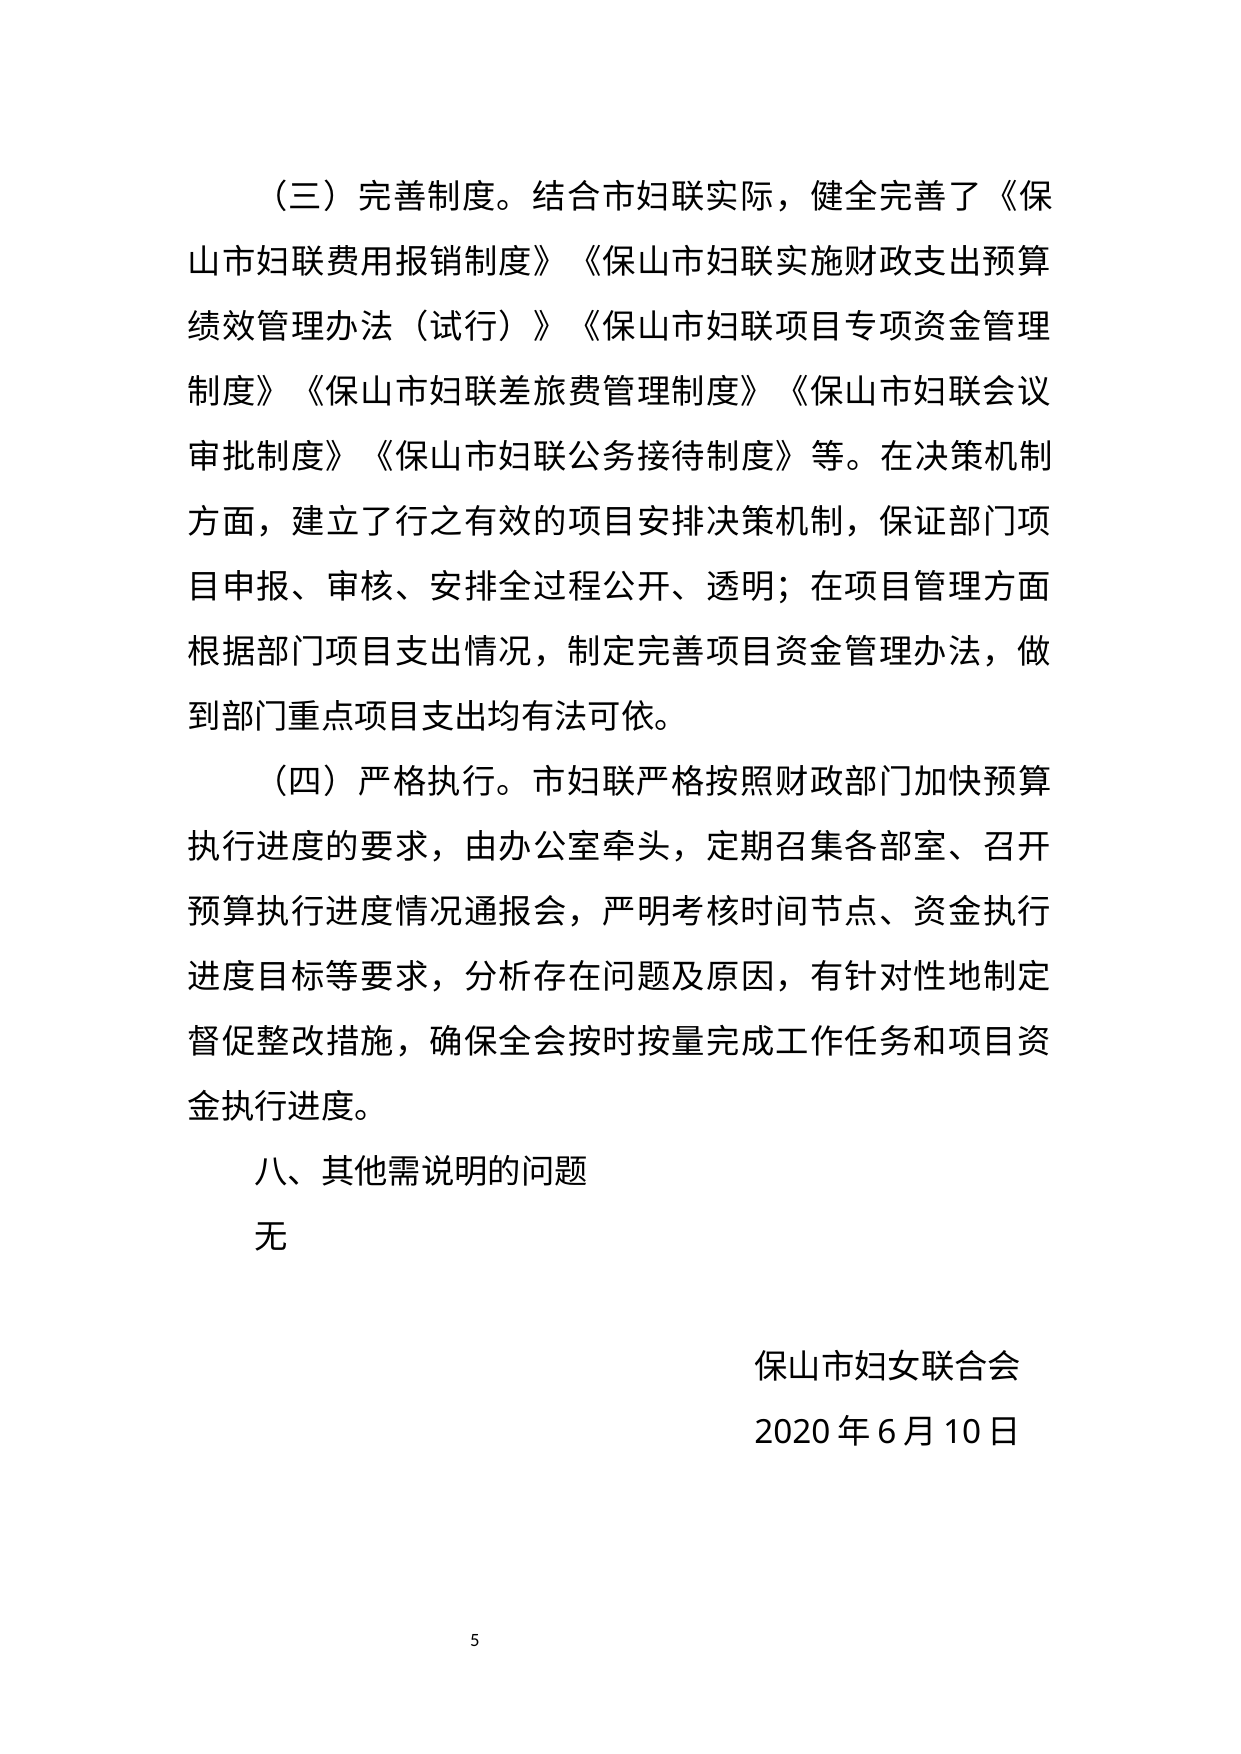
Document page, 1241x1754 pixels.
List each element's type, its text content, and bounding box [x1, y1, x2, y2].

text 保山市妇女联合会 [187, 1332, 1053, 1397]
text 无 [187, 1202, 1053, 1267]
text 2020年6月10日 [187, 1397, 1053, 1462]
text （三）完善制度。结合市妇联实际，健全完善了《保山市妇联费用报销制度》《保山市妇联实施财政支出预算绩效管理办法（试行）》《保山市妇联项目专项资金管理制度》《保山市妇联差旅费管理制度》《保山市妇联会议审批制度》《保山市妇联公务接待制度》等。在决策机制方面，建立了行之有效的项目安排决策机制，保证部门项目申报、审核、安排全过程公开、透明；在项目管理方面，根据部门项目支出情况，制定完善项目资金管理办法，做到部门重点项目支出均有法可依。 [187, 162, 1053, 747]
text （四）严格执行。市妇联严格按照财政部门加快预算执行进度的要求，由办公室牵头，定期召集各部室、召开预算执行进度情况通报会，严明考核时间节点、资金执行进度目标等要求，分析存在问题及原因，有针对性地制定督促整改措施，确保全会按时按量完成工作任务和项目资金执行进度。 [187, 747, 1053, 1137]
text 八、其他需说明的问题 [187, 1137, 1053, 1202]
